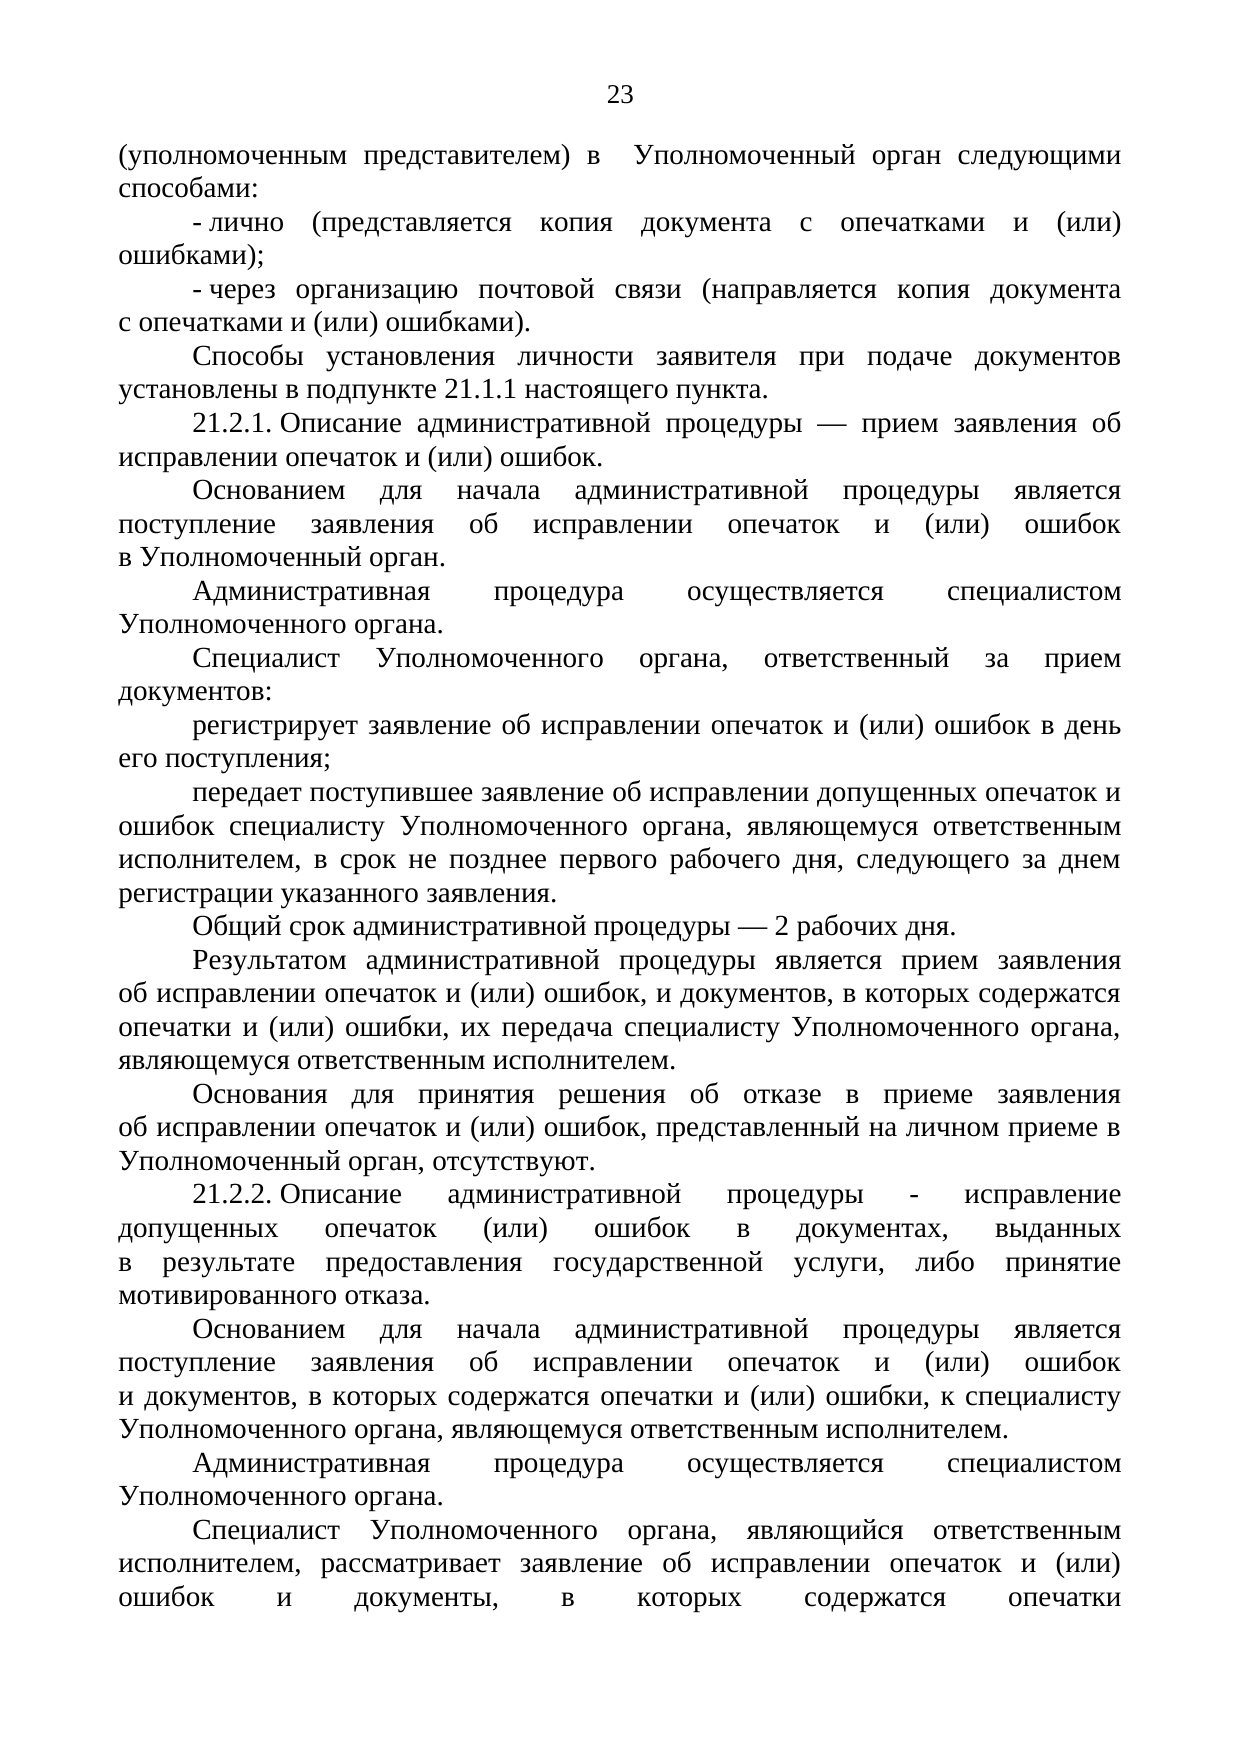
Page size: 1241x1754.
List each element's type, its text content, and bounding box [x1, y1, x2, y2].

text Общий срок административной процедуры — 2 рабочих дня. [118, 908, 1122, 942]
text Основания для принятия решения об отказе в приеме заявления об исправлении опечаток и (или) ошибок, представленный на личном приеме в Уполномоченный орган, отсутствуют. [118, 1076, 1122, 1177]
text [118, 137, 1122, 204]
text 21.2.1. Описание административной процедуры — прием заявления об исправлении опечаток и (или) ошибок. [118, 405, 1122, 472]
text Административная процедура осуществляется специалистом Уполномоченного органа. [118, 1445, 1122, 1512]
text - через организацию почтовой связи (направляется копия документа с опечатками и (или) ошибками). [118, 271, 1122, 338]
text - лично (представляется копия документа с опечатками и (или) ошибками); [118, 204, 1122, 271]
text 21.2.2. Описание административной процедуры - исправление допущенных опечаток (или) ошибок в документах, выданных в результате предоставления государственной услуги, либо принятие мотивированного отказа. [118, 1177, 1122, 1311]
text Способы установления личности заявителя при подаче документов установлены в подпункте 21.1.1 настоящего пункта. [118, 338, 1122, 405]
text передает поступившее заявление об исправлении допущенных опечаток и ошибок специалисту Уполномоченного органа, являющемуся ответственным исполнителем, в срок не позднее первого рабочего дня, следующего за днем регистрации указанного заявления. [118, 774, 1122, 908]
text Административная процедура осуществляется специалистом Уполномоченного органа. [118, 573, 1122, 640]
text регистрирует заявление об исправлении опечаток и (или) ошибок в день его поступления; [118, 707, 1122, 774]
text Специалист Уполномоченного органа, ответственный за прием документов: [118, 640, 1122, 707]
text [118, 1512, 1122, 1613]
text Основанием для начала административной процедуры является поступление заявления об исправлении опечаток и (или) ошибок и документов, в которых содержатся опечатки и (или) ошибки, к специалисту Уполномоченного органа, являющемуся ответственным исполнителем. [118, 1311, 1122, 1445]
text Результатом административной процедуры является прием заявления об исправлении опечаток и (или) ошибок, и документов, в которых содержатся опечатки и (или) ошибки, их передача специалисту Уполномоченного органа, являющемуся ответственным исполнителем. [118, 942, 1122, 1076]
text Основанием для начала административной процедуры является поступление заявления об исправлении опечаток и (или) ошибок в Уполномоченный орган. [118, 472, 1122, 573]
